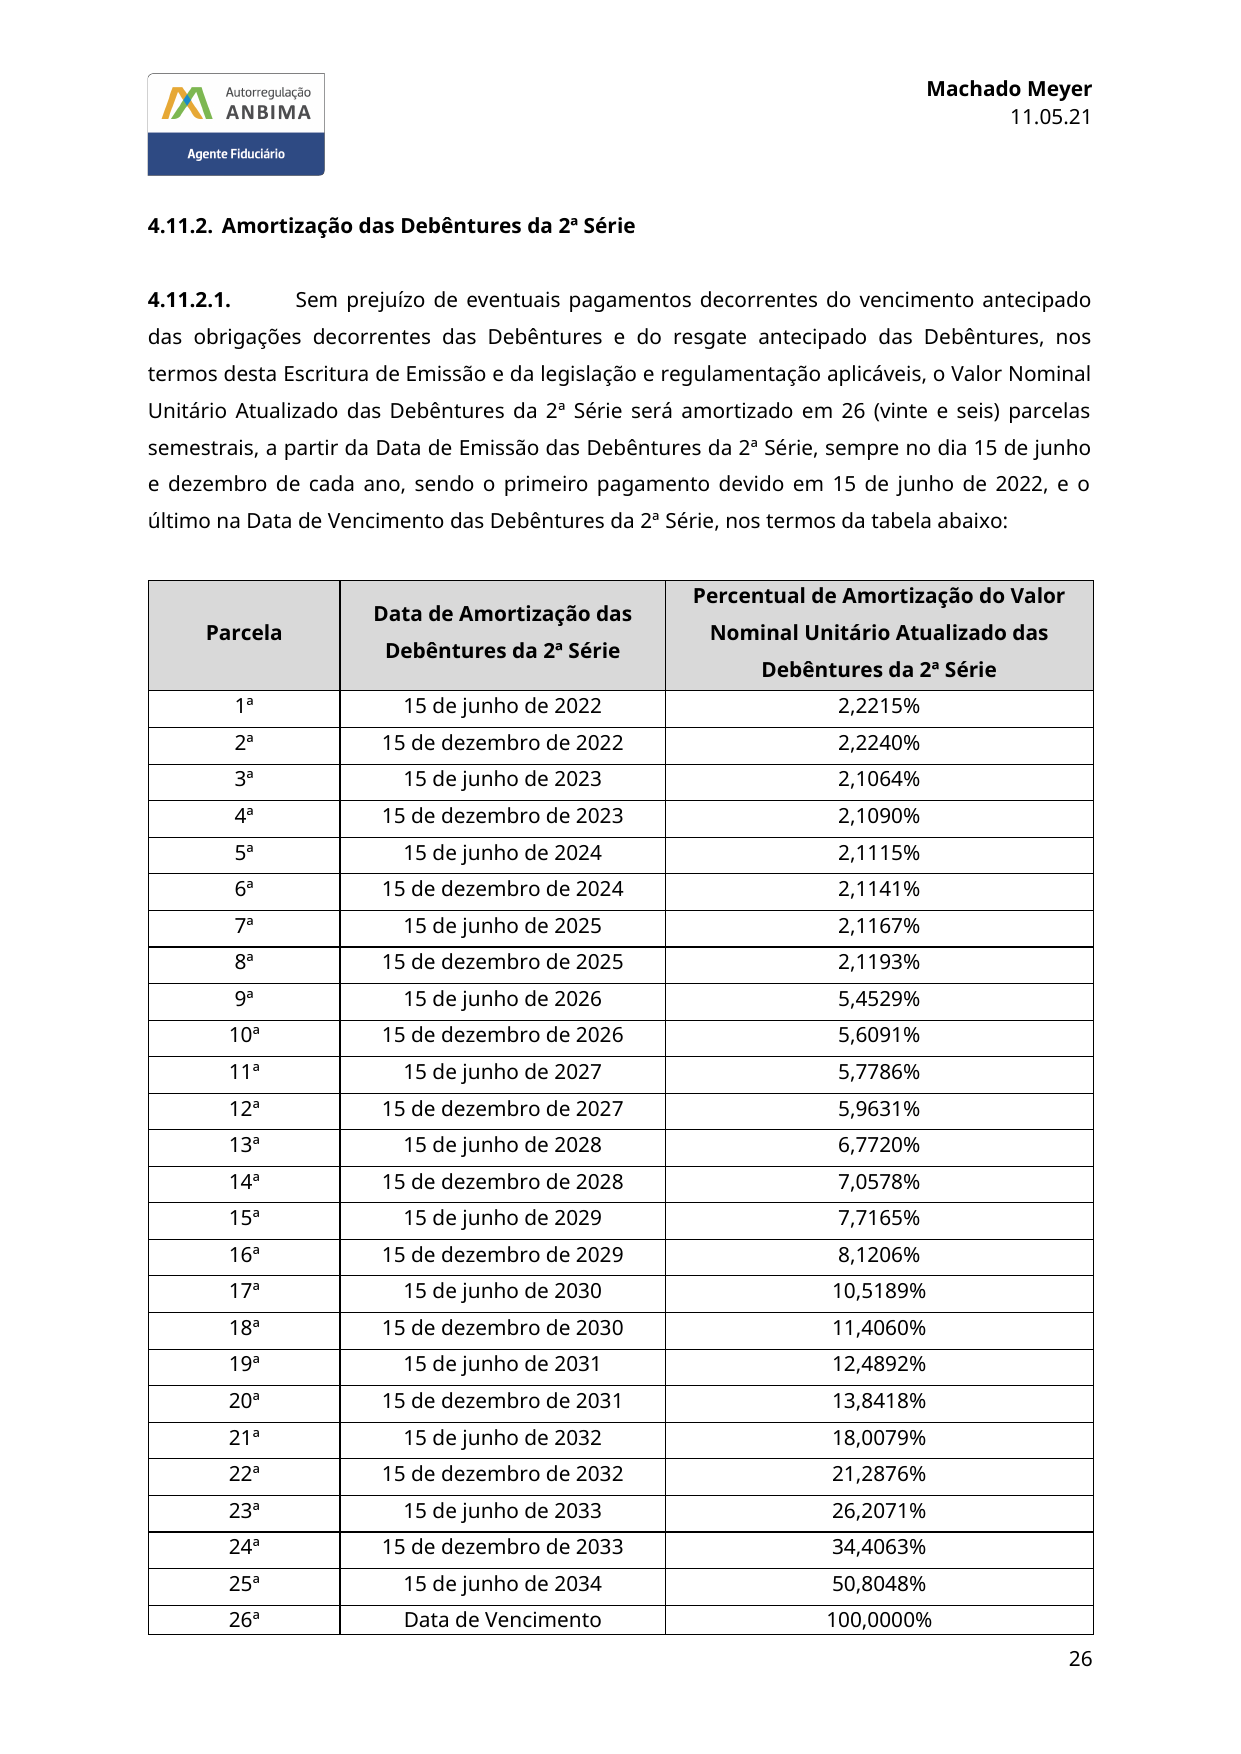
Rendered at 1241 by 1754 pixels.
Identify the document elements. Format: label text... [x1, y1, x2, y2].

table_cell 7,0578% [666, 1167, 1093, 1202]
table_cell 15 de junho de 2027 [341, 1057, 665, 1093]
table_cell 10,5189% [666, 1276, 1093, 1312]
table_cell 15 de junho de 2024 [341, 838, 665, 873]
table_cell 2,2240% [666, 728, 1093, 763]
table_cell 5,7786% [666, 1057, 1093, 1093]
table_cell 10ª [149, 1021, 339, 1056]
table_cell 16ª [149, 1240, 339, 1275]
table_cell 24ª [149, 1533, 339, 1568]
text Amortização das Debêntures da 2ª Série [148, 211, 1092, 240]
table_cell 13,8418% [666, 1386, 1093, 1422]
table_header Data de Amortização das Debêntures da 2ª Série [341, 581, 665, 690]
table_cell 26,2071% [666, 1496, 1093, 1531]
table_cell 2,2215% [666, 691, 1093, 727]
table_cell 7,7165% [666, 1203, 1093, 1239]
table_cell 15 de junho de 2031 [341, 1350, 665, 1385]
table_cell 13ª [149, 1130, 339, 1166]
table_cell 15 de junho de 2028 [341, 1130, 665, 1166]
table_cell 15 de dezembro de 2023 [341, 801, 665, 837]
table_cell 34,4063% [666, 1533, 1093, 1568]
table_cell 5,9631% [666, 1094, 1093, 1129]
table_cell 2,1141% [666, 874, 1093, 910]
table_cell 14ª [149, 1167, 339, 1202]
table_cell 15 de junho de 2026 [341, 984, 665, 1019]
table_cell 2,1064% [666, 765, 1093, 800]
table_cell 2,1115% [666, 838, 1093, 873]
table_cell 6,7720% [666, 1130, 1093, 1166]
table_cell 15 de dezembro de 2030 [341, 1313, 665, 1348]
table_cell 9ª [149, 984, 339, 1019]
table_cell 26ª [149, 1606, 339, 1634]
table_cell 15 de dezembro de 2029 [341, 1240, 665, 1275]
table_cell 100,0000% [666, 1606, 1093, 1634]
table_cell 2ª [149, 728, 339, 763]
table_header Percentual de Amortização do Valor Nominal Unitário Atualizado das Debêntures da 2ª Série [666, 581, 1093, 690]
table_cell 5ª [149, 838, 339, 873]
table_cell 12ª [149, 1094, 339, 1129]
table_cell Data de Vencimento [341, 1606, 665, 1634]
table_cell 15 de junho de 2032 [341, 1423, 665, 1458]
table_cell 15 de junho de 2034 [341, 1569, 665, 1604]
table_cell 18ª [149, 1313, 339, 1348]
table_cell 18,0079% [666, 1423, 1093, 1458]
table_cell 21ª [149, 1423, 339, 1458]
table_cell 5,4529% [666, 984, 1093, 1019]
table_cell 4ª [149, 801, 339, 837]
table_cell 15 de dezembro de 2033 [341, 1533, 665, 1568]
table_cell 15 de junho de 2029 [341, 1203, 665, 1239]
table_cell 12,4892% [666, 1350, 1093, 1385]
table_cell 25ª [149, 1569, 339, 1604]
table_cell 15 de junho de 2023 [341, 765, 665, 800]
table_cell 11,4060% [666, 1313, 1093, 1348]
table_cell 2,1090% [666, 801, 1093, 837]
table_cell 15 de dezembro de 2024 [341, 874, 665, 910]
table_cell 20ª [149, 1386, 339, 1422]
table_cell 19ª [149, 1350, 339, 1385]
table_cell 7ª [149, 911, 339, 946]
table_cell 5,6091% [666, 1021, 1093, 1056]
table_cell 1ª [149, 691, 339, 727]
table_cell 15 de junho de 2022 [341, 691, 665, 727]
table_cell 15 de dezembro de 2027 [341, 1094, 665, 1129]
table_cell 15 de junho de 2030 [341, 1276, 665, 1312]
table_cell 50,8048% [666, 1569, 1093, 1604]
table_cell 2,1193% [666, 948, 1093, 983]
table_cell 8ª [149, 948, 339, 983]
table_cell 21,2876% [666, 1459, 1093, 1495]
table_cell 15 de dezembro de 2026 [341, 1021, 665, 1056]
table_cell 22ª [149, 1459, 339, 1495]
table_cell 15 de dezembro de 2031 [341, 1386, 665, 1422]
table_cell 15 de dezembro de 2032 [341, 1459, 665, 1495]
table_cell 2,1167% [666, 911, 1093, 946]
table_cell 15 de dezembro de 2022 [341, 728, 665, 763]
text Sem prejuízo de eventuais pagamentos decorrentes do vencimento antecipado das obrigações decorrentes das Debêntures e do resgate antecipado das Debêntures, nos termos desta Escritura de Emissão e da legislação e regulamentação aplicáveis, o Valor Nominal Unitário Atualizado das Debêntures da 2ª Série será amortizado em 26 (vinte e seis) parcelas semestrais, a partir da Data de Emissão das Debêntures da 2ª Série, sempre no dia 15 de junho e dezembro de cada ano, sendo o primeiro pagamento devido em 15 de junho de 2022, e o último na Data de Vencimento das Debêntures da 2ª Série, nos termos da tabela abaixo: [148, 285, 1092, 535]
table_cell 23ª [149, 1496, 339, 1531]
table_cell 8,1206% [666, 1240, 1093, 1275]
table_cell 15 de dezembro de 2028 [341, 1167, 665, 1202]
table_cell 15 de dezembro de 2025 [341, 948, 665, 983]
table_cell 6ª [149, 874, 339, 910]
table_cell 15 de junho de 2033 [341, 1496, 665, 1531]
table_cell 15ª [149, 1203, 339, 1239]
table_cell 11ª [149, 1057, 339, 1093]
table_header Parcela [149, 581, 339, 690]
table_cell 17ª [149, 1276, 339, 1312]
table_cell 15 de junho de 2025 [341, 911, 665, 946]
table_cell 3ª [149, 765, 339, 800]
picture [147, 73, 325, 176]
